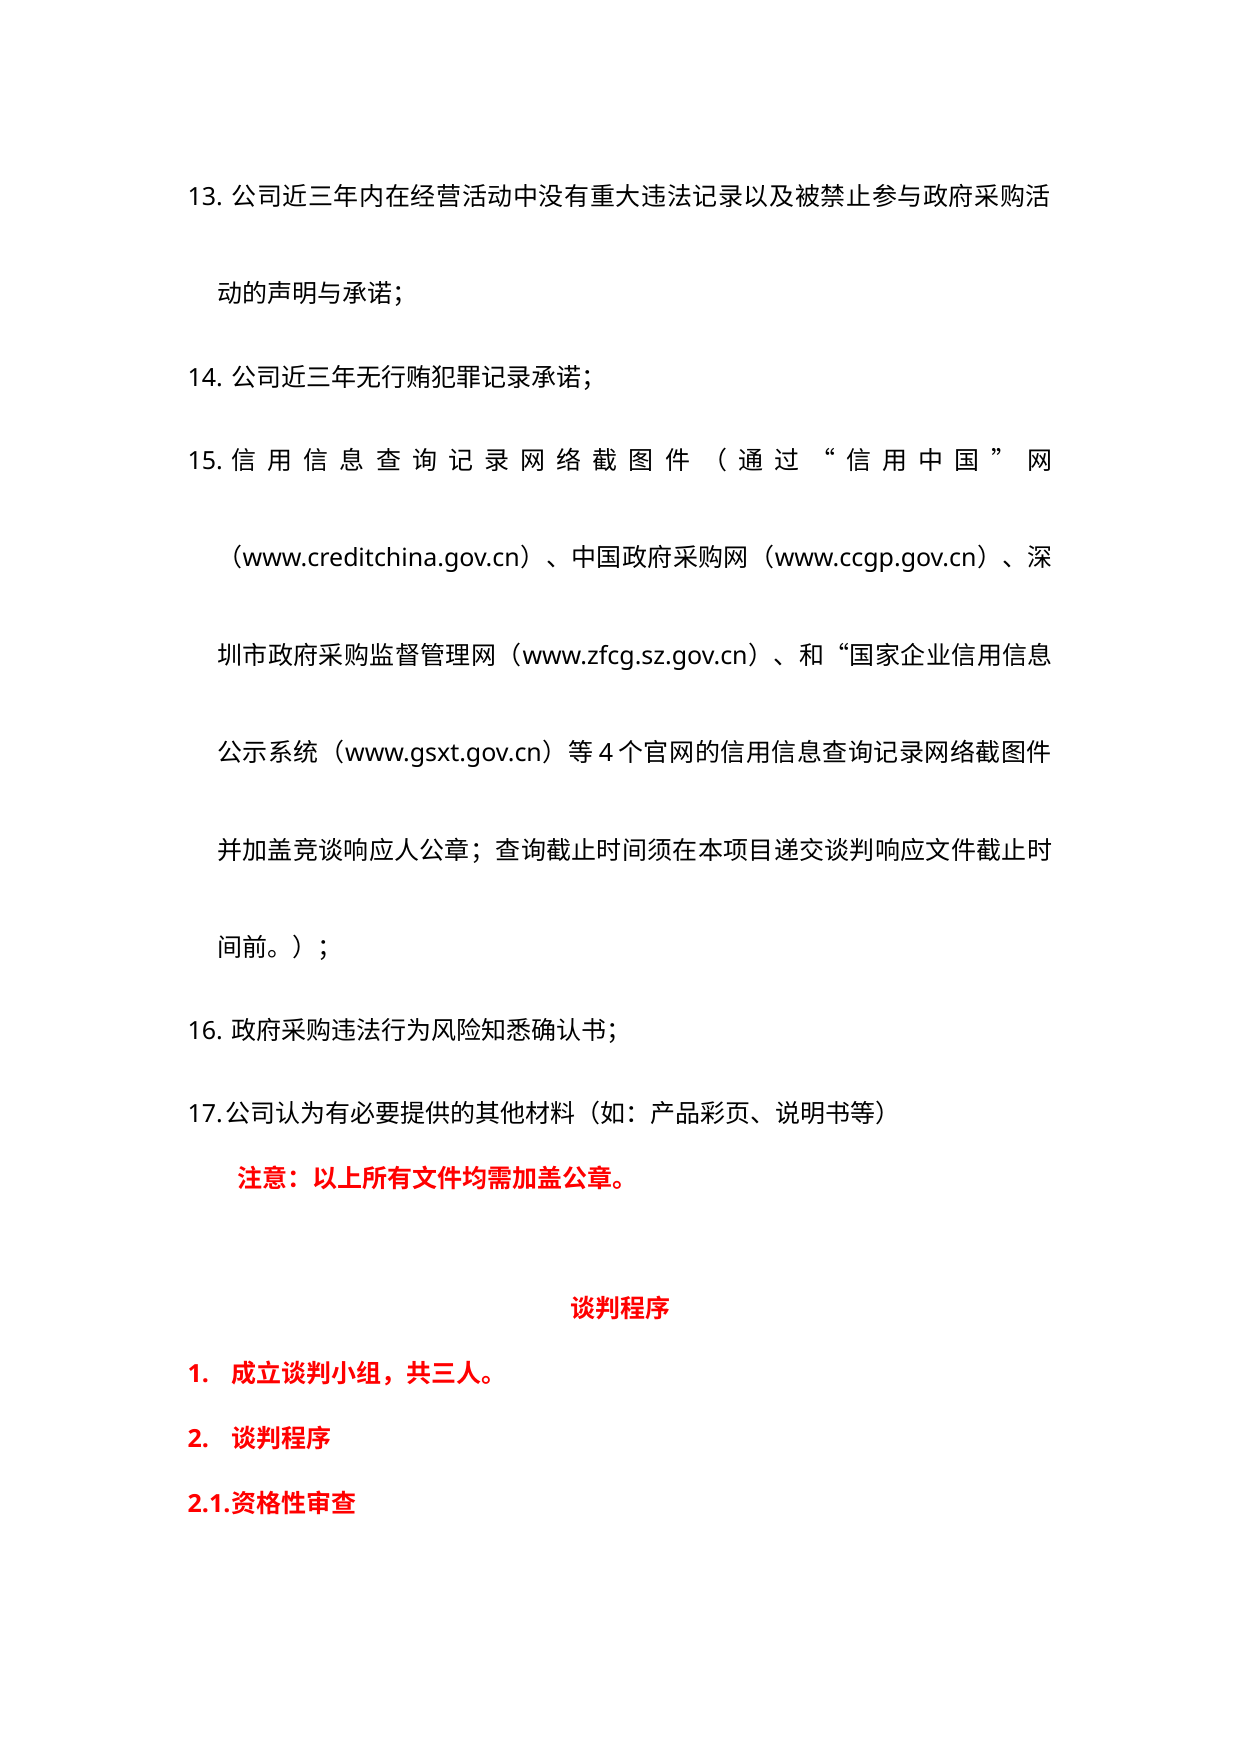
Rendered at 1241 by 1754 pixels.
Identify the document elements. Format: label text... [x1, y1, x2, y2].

text 2. 谈判程序 [187, 1404, 1053, 1469]
list 政府采购违法行为风险知悉确认书； [187, 996, 1053, 1061]
list 信用信息查询记录网络截图件（通过“信用中国”网（www.creditchina.gov.cn）、中国政府采购网（www.ccgp.gov.cn）、深圳市政府采购监督管理网（www.zfcg.sz.gov.cn）、和“国家企业信用信息公示系统（www.gsxt.gov.cn）等4个官网的信用信息查询记录网络截图件并加盖竞谈响应人公章；查询截止时间须在本项目递交谈判响应文件截止时间前。）； [187, 426, 1053, 978]
list 公司近三年无行贿犯罪记录承诺； [187, 343, 1053, 408]
text 注意：以上所有文件均需加盖公章。 [187, 1144, 1053, 1209]
text 2.1. 资格性审查 [187, 1469, 1053, 1534]
text 谈判程序 [187, 1274, 1053, 1339]
list 公司近三年内在经营活动中没有重大违法记录以及被禁止参与政府采购活动的声明与承诺； [187, 162, 1053, 324]
text 1. 成立谈判小组，共三人。 [187, 1339, 1053, 1404]
list 公司认为有必要提供的其他材料（如：产品彩页、说明书等） [187, 1079, 1053, 1144]
